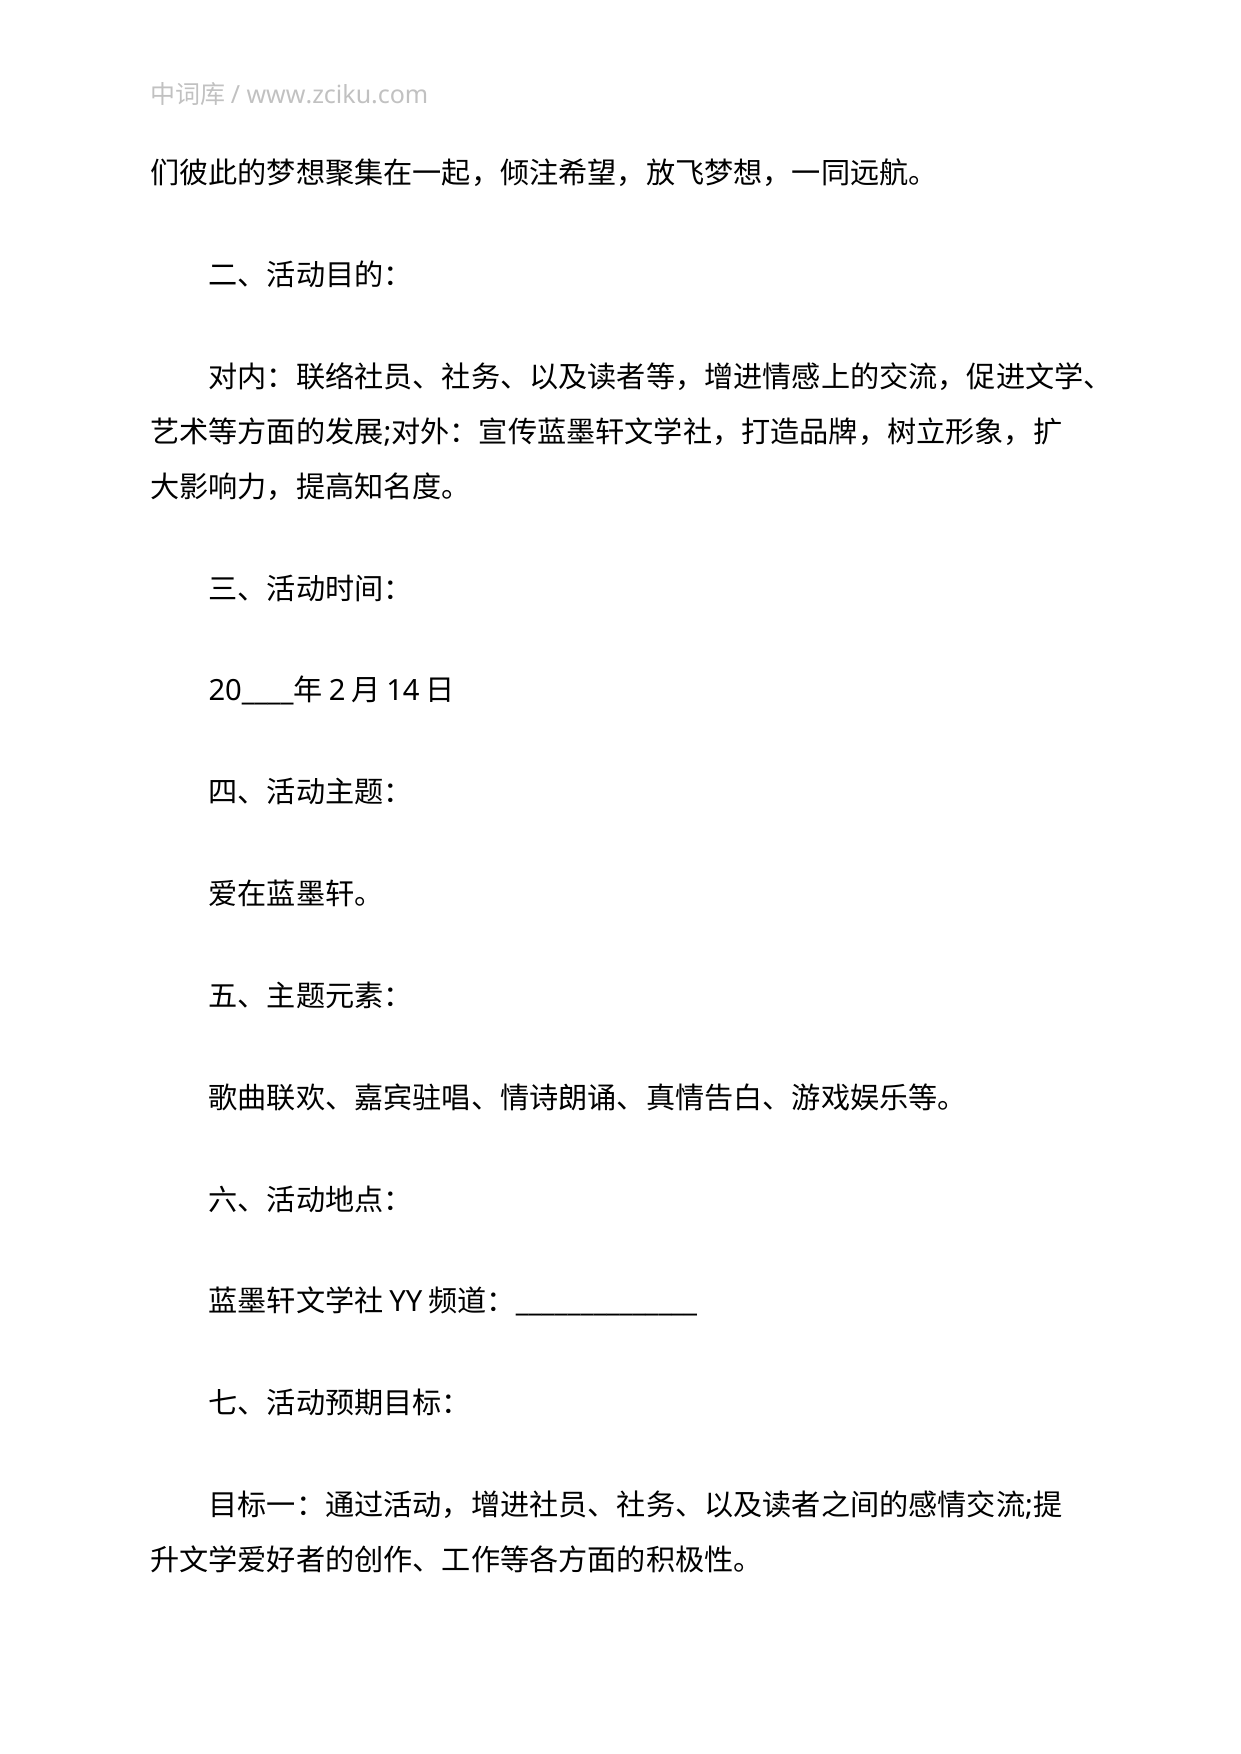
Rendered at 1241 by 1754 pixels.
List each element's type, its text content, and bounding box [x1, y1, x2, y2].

text 爱在蓝墨轩。 [150, 871, 1090, 913]
text 蓝墨轩文学社YY频道：______________ [150, 1278, 1090, 1320]
text 四、活动主题： [150, 769, 1090, 811]
text 歌曲联欢、嘉宾驻唱、情诗朗诵、真情告白、游戏娱乐等。 [150, 1074, 1090, 1117]
text 六、活动地点： [150, 1176, 1090, 1218]
text 三、活动时间： [150, 565, 1090, 607]
text 五、主题元素： [150, 972, 1090, 1015]
text 对内：联络社员、社务、以及读者等，增进情感上的交流，促进文学、艺术等方面的发展;对外：宣传蓝墨轩文学社，打造品牌，树立形象，扩大影响力，提高知名度。 [150, 353, 1090, 506]
text 20____年2月14日 [150, 667, 1090, 709]
text 目标一：通过活动，增进社员、社务、以及读者之间的感情交流;提升文学爱好者的创作、工作等各方面的积极性。 [150, 1482, 1090, 1579]
text 二、活动目的： [150, 252, 1090, 294]
text 七、活动预期目标： [150, 1380, 1090, 1422]
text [150, 150, 1090, 192]
